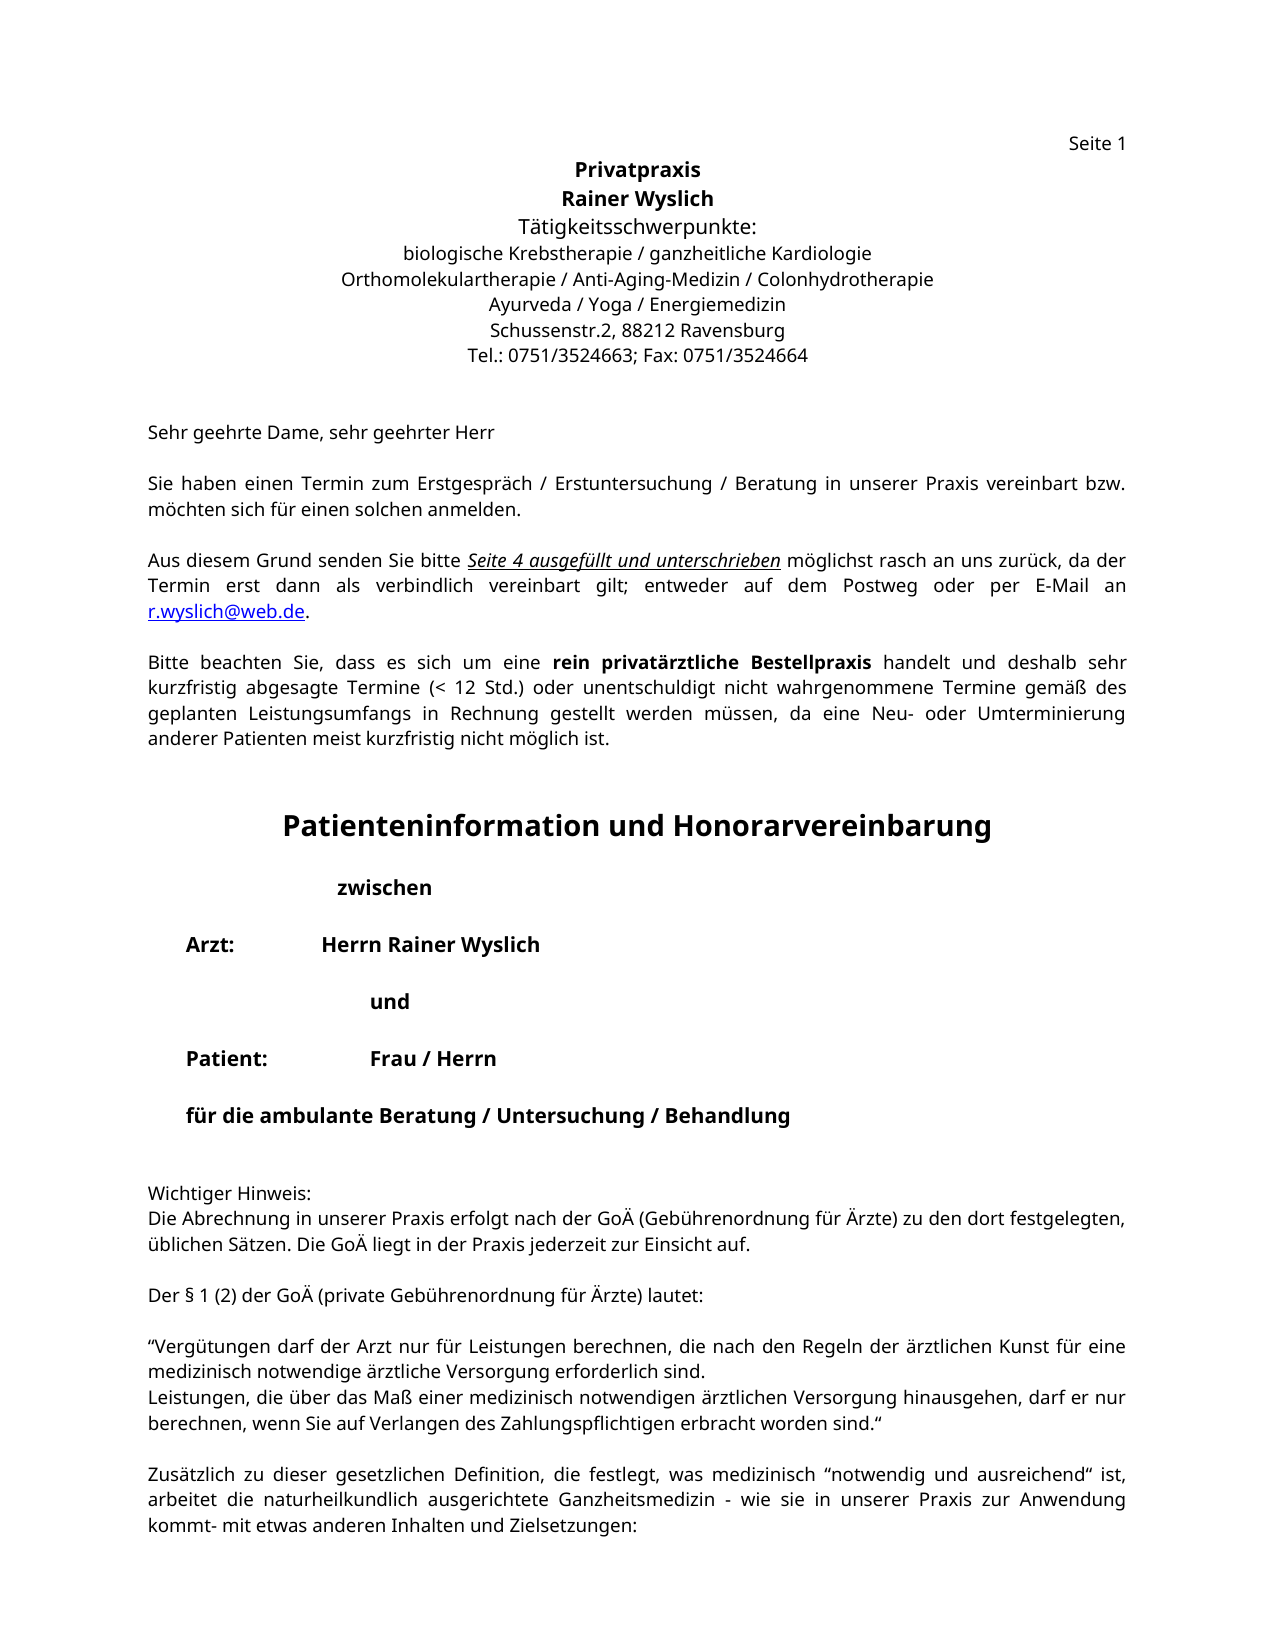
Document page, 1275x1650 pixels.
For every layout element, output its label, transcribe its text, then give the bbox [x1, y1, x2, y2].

text Tätigkeitsschwerpunkte: [148, 212, 1127, 241]
text und [148, 987, 1127, 1015]
text Privatpraxis [148, 155, 1127, 184]
text Arzt: Herrn Rainer Wyslich [148, 930, 1127, 958]
text Tel.: 0751/3524663; Fax: 0751/3524664 [148, 343, 1127, 368]
text Die Abrechnung in unserer Praxis erfolgt nach der GoÄ (Gebührenordnung für Ärzte) zu den dort festgelegten, üblichen Sätzen. Die GoÄ liegt in der Praxis jederzeit zur Einsicht auf. [148, 1206, 1127, 1257]
text Ayurveda / Yoga / Energiemedizin [148, 292, 1127, 317]
text Rainer Wyslich [148, 184, 1127, 212]
text Wichtiger Hinweis: [148, 1180, 1127, 1206]
text Aus diesem Grund senden Sie bitte Seite 4 ausgefüllt und unterschrieben möglichst rasch an uns zurück, da der Termin erst dann als verbindlich vereinbart gilt; entweder auf dem Postweg oder per E-Mail an r.wyslich@web.de. [148, 547, 1127, 623]
text Leistungen, die über das Maß einer medizinisch notwendigen ärztlichen Versorgung hinausgehen, darf er nur berechnen, wenn Sie auf Verlangen des Zahlungspflichtigen erbracht worden sind.“ [148, 1384, 1127, 1435]
text zwischen [148, 873, 1127, 902]
text biologische Krebstherapie / ganzheitliche Kardiologie [148, 241, 1127, 266]
text Der § 1 (2) der GoÄ (private Gebührenordnung für Ärzte) lautet: [148, 1282, 1127, 1308]
text “Vergütungen darf der Arzt nur für Leistungen berechnen, die nach den Regeln der ärztlichen Kunst für eine medizinisch notwendige ärztliche Versorgung erforderlich sind. [148, 1333, 1127, 1384]
text Orthomolekulartherapie / Anti-Aging-Medizin / Colonhydrotherapie [148, 266, 1127, 292]
text Bitte beachten Sie, dass es sich um eine rein privatärztliche Bestellpraxis handelt und deshalb sehr kurzfristig abgesagte Termine (< 12 Std.) oder unentschuldigt nicht wahrgenommene Termine gemäß des geplanten Leistungsumfangs in Rechnung gestellt werden müssen, da eine Neu- oder Umterminierung anderer Patienten meist kurzfristig nicht möglich ist. [148, 649, 1127, 751]
text Zusätzlich zu dieser gesetzlichen Definition, die festlegt, was medizinisch “notwendig und ausreichend“ ist, arbeitet die naturheilkundlich ausgerichtete Ganzheitsmedizin - wie sie in unserer Praxis zur Anwendung kommt- mit etwas anderen Inhalten und Zielsetzungen: [148, 1461, 1127, 1537]
text Sehr geehrte Dame, sehr geehrter Herr [148, 419, 1127, 445]
text Patienteninformation und Honorarvereinbarung [148, 805, 1127, 845]
text Patient: Frau / Herrn [148, 1044, 1127, 1072]
text Schussenstr.2, 88212 Ravensburg [148, 317, 1127, 343]
text Seite 1 [148, 130, 1127, 155]
text Sie haben einen Termin zum Erstgespräch / Erstuntersuchung / Beratung in unserer Praxis vereinbart bzw. möchten sich für einen solchen anmelden. [148, 470, 1127, 521]
text für die ambulante Beratung / Untersuchung / Behandlung [148, 1101, 1127, 1129]
